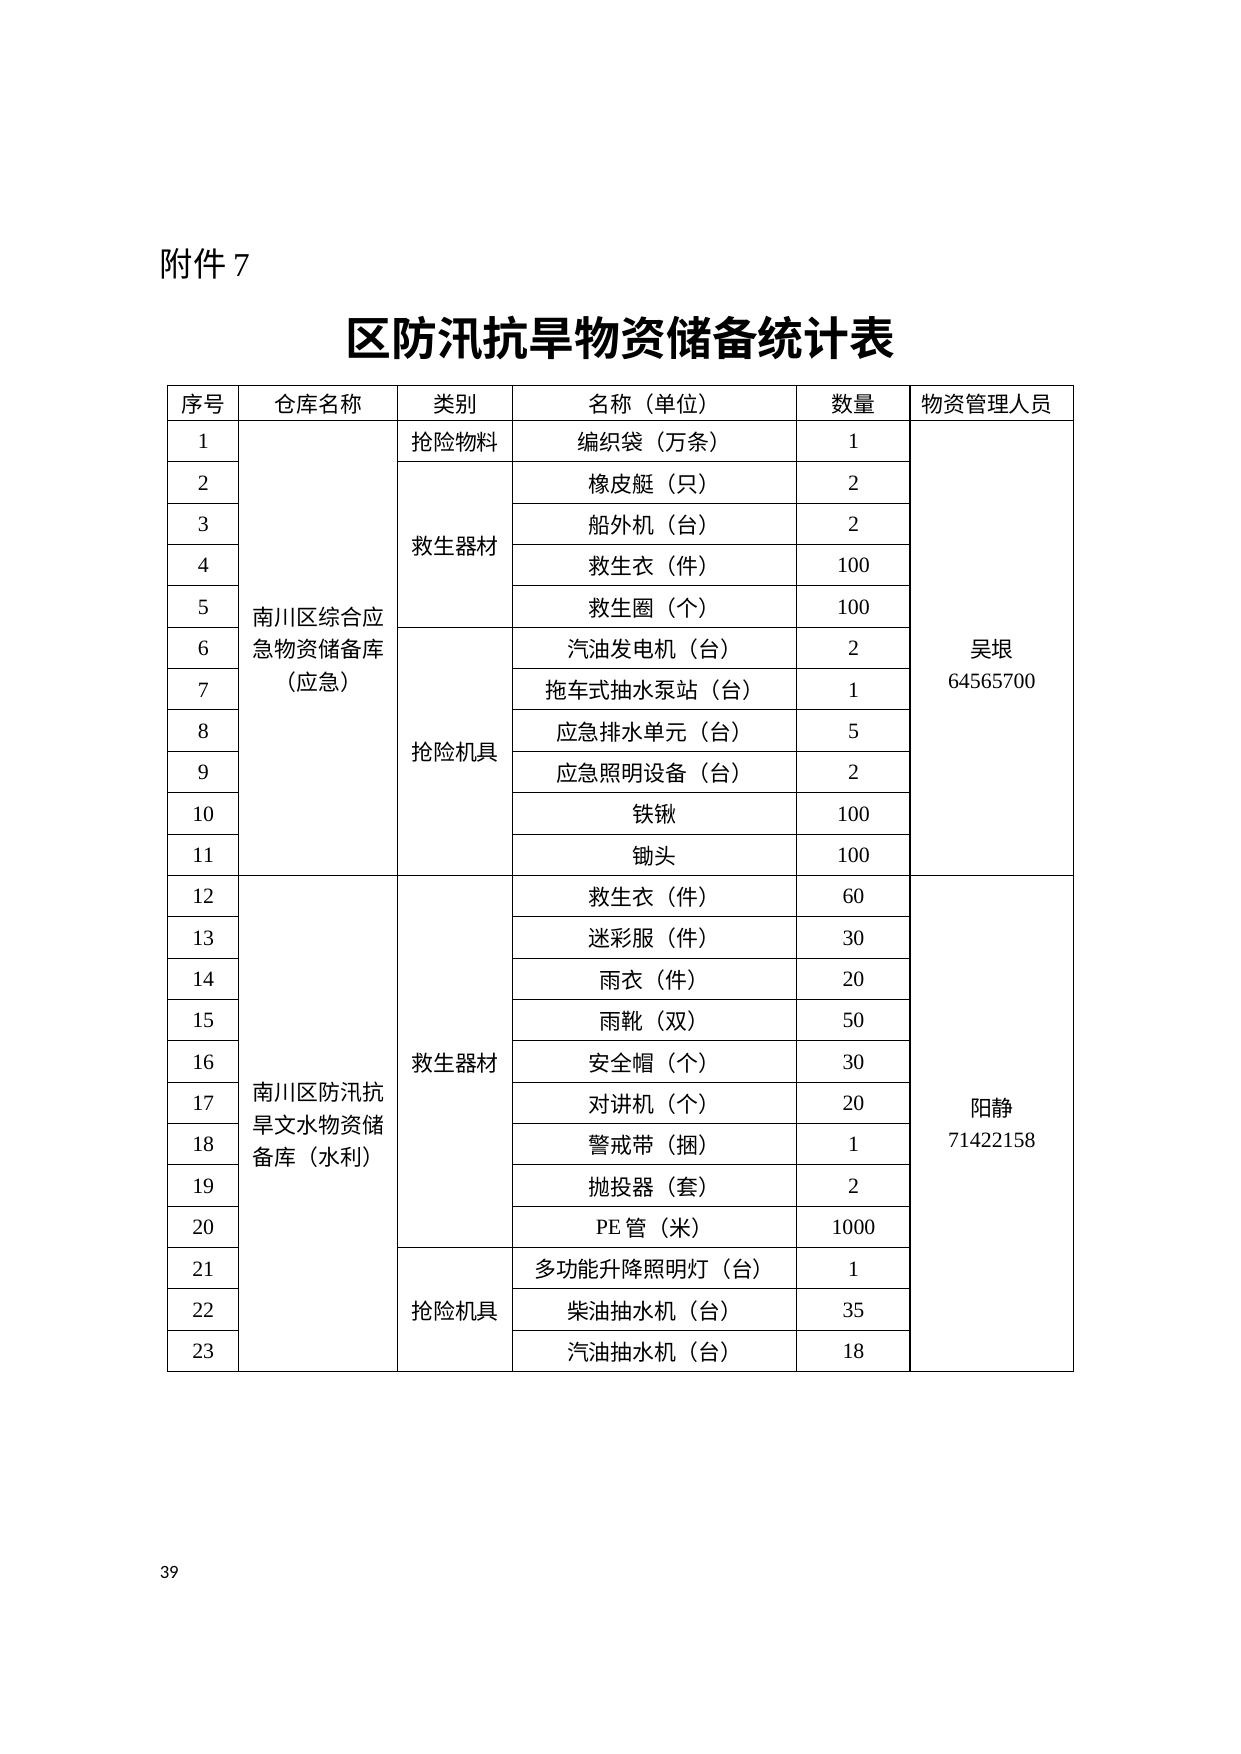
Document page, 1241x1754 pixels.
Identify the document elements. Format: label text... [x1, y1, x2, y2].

table_cell 2 [797, 462, 909, 503]
table_cell 锄头 [513, 835, 796, 875]
table_cell 23 [168, 1331, 238, 1371]
table_cell 100 [797, 835, 909, 875]
table_cell 2 [168, 462, 238, 503]
table_cell 6 [168, 628, 238, 668]
table_cell 柴油抽水机（台） [513, 1289, 796, 1330]
table_cell 100 [797, 545, 909, 585]
table_cell 2 [797, 752, 909, 792]
table_cell 汽油抽水机（台） [513, 1331, 796, 1371]
table_cell 拖车式抽水泵站（台） [513, 669, 796, 709]
table_cell 30 [797, 917, 909, 957]
table_cell 16 [168, 1041, 238, 1082]
table_cell 18 [797, 1331, 909, 1371]
table_cell 1000 [797, 1207, 909, 1247]
table_cell 3 [168, 504, 238, 544]
table_cell 阳静 71422158 [911, 876, 1073, 1371]
table_cell 橡皮艇（只） [513, 462, 796, 503]
table_cell 汽油发电机（台） [513, 628, 796, 668]
table_cell 抢险机具 [398, 628, 512, 875]
table_cell 救生衣（件） [513, 545, 796, 585]
table_cell 救生器材 [398, 876, 512, 1247]
table_cell 吴垠 64565700 [911, 421, 1073, 875]
table_cell 50 [797, 1000, 909, 1040]
table_cell 雨衣（件） [513, 959, 796, 999]
table_cell 铁锹 [513, 793, 796, 833]
table_cell 19 [168, 1165, 238, 1206]
table_cell 20 [168, 1207, 238, 1247]
table_cell 60 [797, 876, 909, 916]
table_cell 救生衣（件） [513, 876, 796, 916]
table_cell 南川区综合应急物资储备库（应急） [239, 421, 397, 875]
table_cell 安全帽（个） [513, 1041, 796, 1082]
table_cell 应急照明设备（台） [513, 752, 796, 792]
table_cell 8 [168, 710, 238, 751]
table_cell 14 [168, 959, 238, 999]
table_cell 15 [168, 1000, 238, 1040]
table_cell 救生圈（个） [513, 586, 796, 627]
table_cell 1 [797, 1124, 909, 1164]
table_cell 1 [797, 669, 909, 709]
table_cell 救生器材 [398, 462, 512, 627]
text 附件7 [159, 233, 1081, 287]
table_cell 20 [797, 1083, 909, 1123]
table_cell 13 [168, 917, 238, 957]
table_cell 雨靴（双） [513, 1000, 796, 1040]
table_cell 21 [168, 1248, 238, 1288]
table_cell 22 [168, 1289, 238, 1330]
table_header 数量 [797, 386, 909, 420]
table_header 序号 [168, 386, 238, 420]
table_cell 5 [168, 586, 238, 627]
table_cell 抛投器（套） [513, 1165, 796, 1206]
table_cell 18 [168, 1124, 238, 1164]
table_cell 2 [797, 628, 909, 668]
table_cell 7 [168, 669, 238, 709]
table_cell 10 [168, 793, 238, 833]
table_cell 抢险物料 [398, 421, 512, 461]
table_cell 对讲机（个） [513, 1083, 796, 1123]
table_cell 5 [797, 710, 909, 751]
table_header 类别 [398, 386, 512, 420]
table_cell 应急排水单元（台） [513, 710, 796, 751]
table_cell 11 [168, 835, 238, 875]
text 区防汛抗旱物资储备统计表 [159, 287, 1081, 384]
table_cell 警戒带（捆） [513, 1124, 796, 1164]
table_cell 9 [168, 752, 238, 792]
table_cell 30 [797, 1041, 909, 1082]
table_cell 35 [797, 1289, 909, 1330]
table_cell 1 [797, 421, 909, 461]
table_cell 100 [797, 793, 909, 833]
table_cell 1 [797, 1248, 909, 1288]
table_cell 17 [168, 1083, 238, 1123]
table_cell 迷彩服（件） [513, 917, 796, 957]
table_header 仓库名称 [239, 386, 397, 420]
table_cell 南川区防汛抗旱文水物资储备库（水利） [239, 876, 397, 1371]
table_cell 1 [168, 421, 238, 461]
table_cell 4 [168, 545, 238, 585]
table_header 物资管理人员 [911, 386, 1073, 420]
table_cell 船外机（台） [513, 504, 796, 544]
table_cell 100 [797, 586, 909, 627]
table_cell 20 [797, 959, 909, 999]
table_cell 抢险机具 [398, 1248, 512, 1371]
table_cell 12 [168, 876, 238, 916]
table_cell 多功能升降照明灯（台） [513, 1248, 796, 1288]
table_header 名称（单位） [513, 386, 796, 420]
table_cell 2 [797, 504, 909, 544]
table_cell 2 [797, 1165, 909, 1206]
table_cell 编织袋（万条） [513, 421, 796, 461]
table_cell PE管（米） [513, 1207, 796, 1247]
